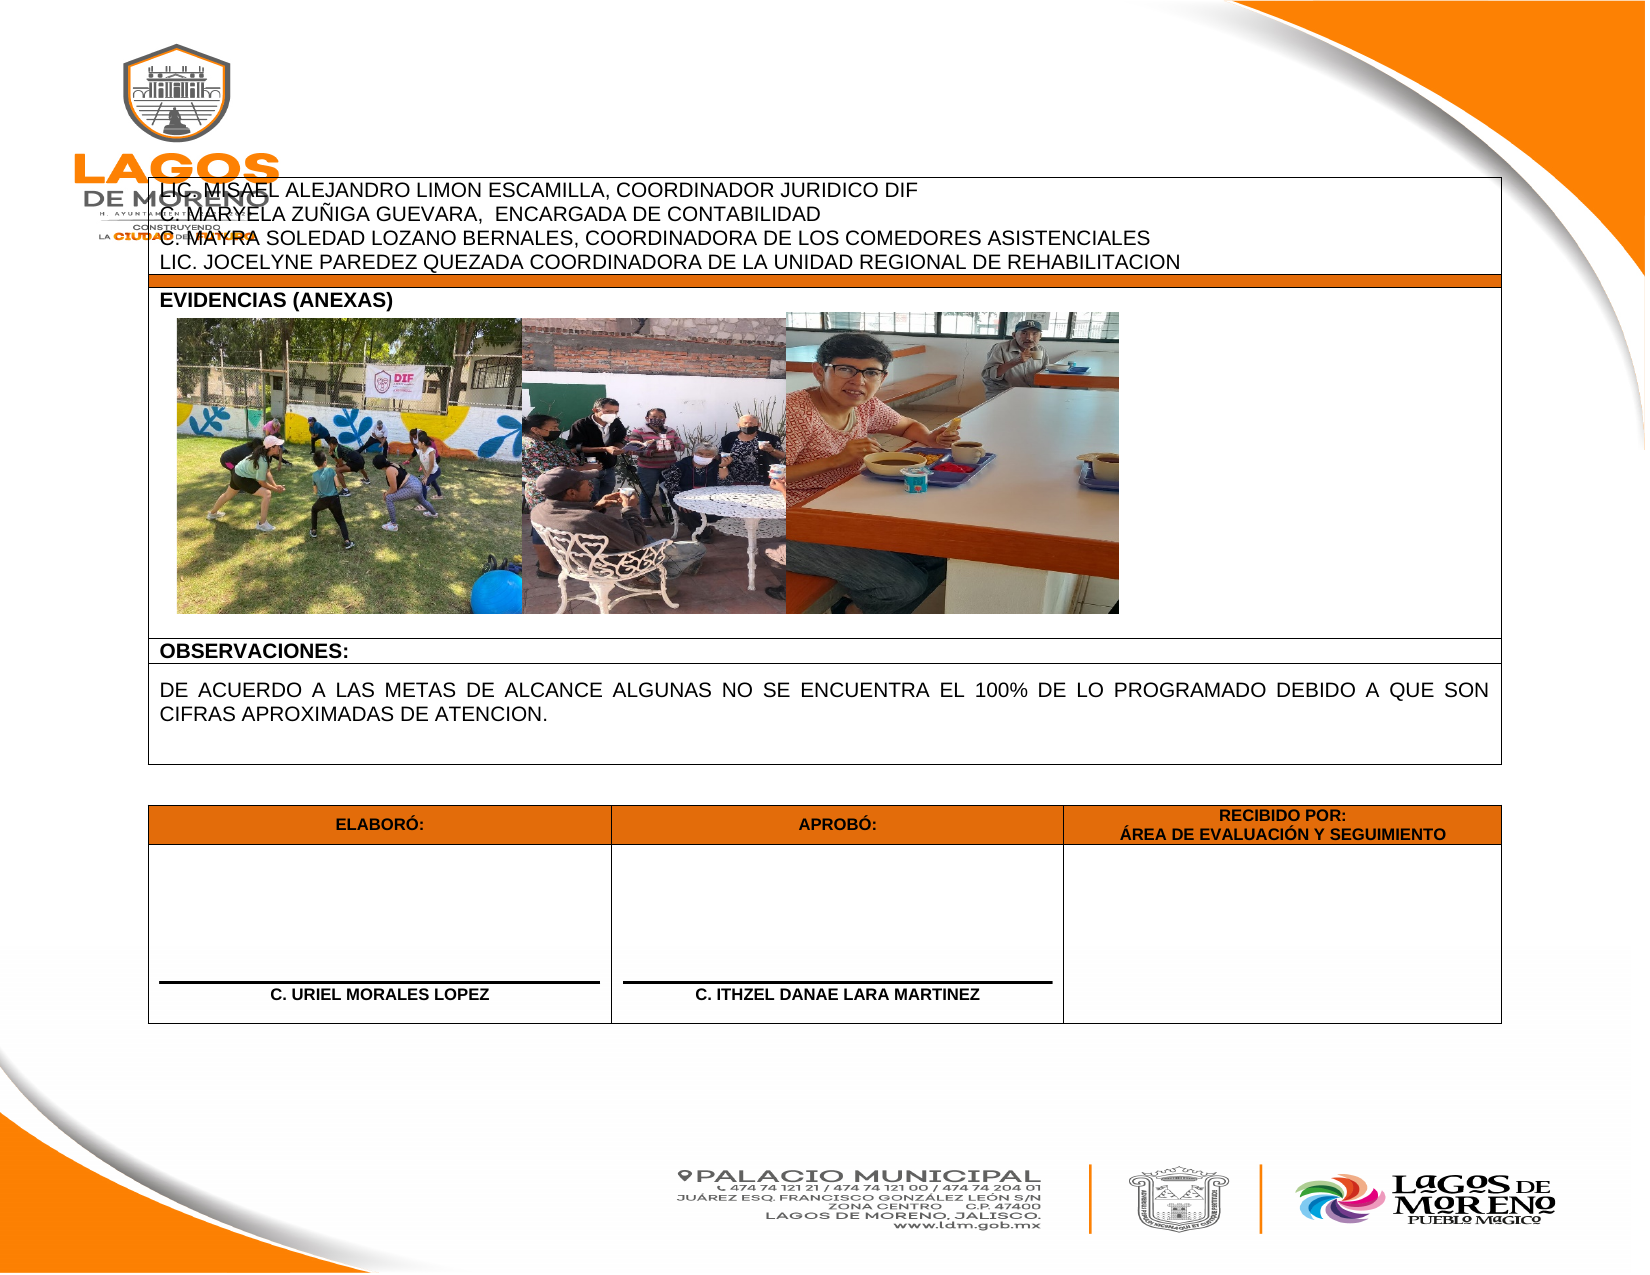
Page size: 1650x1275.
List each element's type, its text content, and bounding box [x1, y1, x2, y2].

table_header RECIBIDO POR: ÁREA DE EVALUACIÓN Y SEGUIMIENTO [1064, 806, 1501, 844]
table_cell C. URIEL MORALES LOPEZ [149, 845, 611, 1023]
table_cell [149, 178, 1501, 274]
picture [176, 312, 1119, 614]
table_cell OBSERVACIONES: [149, 639, 1501, 663]
table_cell [1064, 845, 1501, 1023]
table_cell [149, 275, 1501, 287]
table_cell C. ITHZEL DANAE LARA MARTINEZ [612, 845, 1063, 1023]
table_header ELABORÓ: [149, 806, 611, 844]
table_header APROBÓ: [612, 806, 1063, 844]
table_cell DE ACUERDO A LAS METAS DE ALCANCE ALGUNAS NO SE ENCUENTRA EL 100% DE LO PROGRAMADO DEBIDO A QUE SON CIFRAS APROXIMADAS DE ATENCION. [149, 664, 1501, 764]
table_cell EVIDENCIAS (ANEXAS) [149, 288, 1501, 638]
picture [0, 945, 1632, 1273]
picture [0, 0, 1646, 450]
